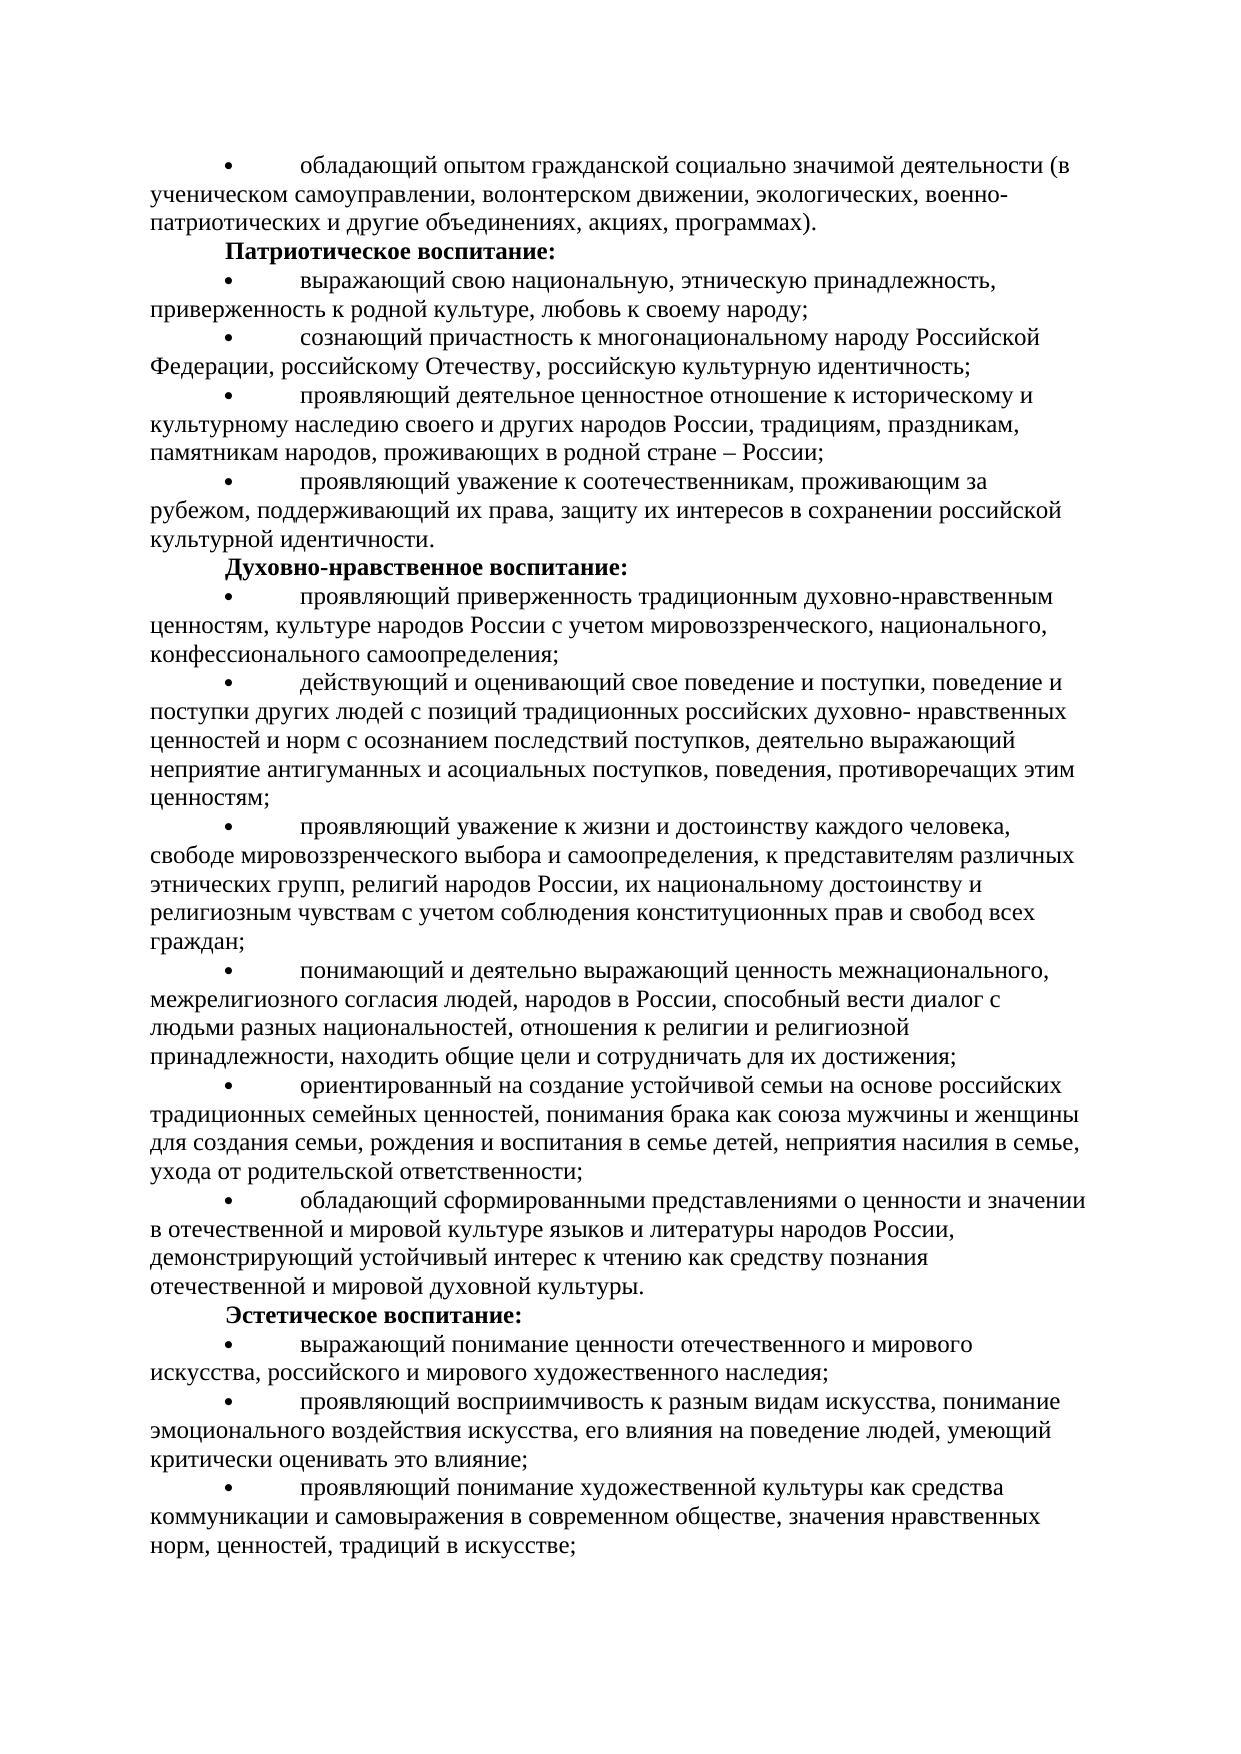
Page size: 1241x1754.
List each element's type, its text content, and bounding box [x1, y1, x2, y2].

list проявляющий деятельное ценностное отношение к историческому и культурному наследию своего и других народов России, традициям, праздникам, памятникам народов, проживающих в родной стране – России; [150, 380, 1090, 466]
list проявляющий уважение к соотечественникам, проживающим за рубежом, поддерживающий их права, защиту их интересов в сохранении российской культурной идентичности. [150, 466, 1090, 552]
list выражающий свою национальную, этническую принадлежность, приверженность к родной культуре, любовь к своему народу; [150, 265, 1090, 322]
text Духовно-нравственное воспитание: [150, 552, 1090, 581]
list проявляющий восприимчивость к разным видам искусства, понимание эмоционального воздействия искусства, его влияния на поведение людей, умеющий критически оценивать это влияние; [150, 1386, 1090, 1472]
list проявляющий уважение к жизни и достоинству каждого человека, свободе мировоззренческого выбора и самоопределения, к представителям различных этнических групп, религий народов России, их национальному достоинству и религиозным чувствам с учетом соблюдения конституционных прав и свобод всех граждан; [150, 811, 1090, 955]
list действующий и оценивающий свое поведение и поступки, поведение и поступки других людей с позиций традиционных российских духовно- нравственных ценностей и норм с осознанием последствий поступков, деятельно выражающий неприятие антигуманных и асоциальных поступков, поведения, противоречащих этим ценностям; [150, 667, 1090, 811]
list понимающий и деятельно выражающий ценность межнационального, межрелигиозного согласия людей, народов в России, способный вести диалог с людьми разных национальностей, отношения к религии и религиозной принадлежности, находить общие цели и сотрудничать для их достижения; [150, 955, 1090, 1070]
list обладающий опытом гражданской социально значимой деятельности (в ученическом самоуправлении, волонтерском движении, экологических, военно- патриотических и другие объединениях, акциях, программах). [150, 150, 1090, 236]
list сознающий причастность к многонациональному народу Российской Федерации, российскому Отечеству, российскую культурную идентичность; [150, 322, 1090, 380]
list проявляющий понимание художественной культуры как средства коммуникации и самовыражения в современном обществе, значения нравственных норм, ценностей, традиций в искусстве; [150, 1472, 1090, 1559]
list проявляющий приверженность традиционным духовно-нравственным ценностям, культуре народов России с учетом мировоззренческого, национального, конфессионального самоопределения; [150, 581, 1090, 667]
list ориентированный на создание устойчивой семьи на основе российских традиционных семейных ценностей, понимания брака как союза мужчины и женщины для создания семьи, рождения и воспитания в семье детей, неприятия насилия в семье, ухода от родительской ответственности; [150, 1070, 1090, 1185]
list выражающий понимание ценности отечественного и мирового искусства, российского и мирового художественного наследия; [150, 1329, 1090, 1386]
text Патриотическое воспитание: [150, 236, 1090, 265]
list обладающий сформированными представлениями о ценности и значении в отечественной и мировой культуре языков и литературы народов России, демонстрирующий устойчивый интерес к чтению как средству познания отечественной и мировой духовной культуры. [150, 1185, 1090, 1300]
text Эстетическое воспитание: [150, 1300, 1090, 1329]
